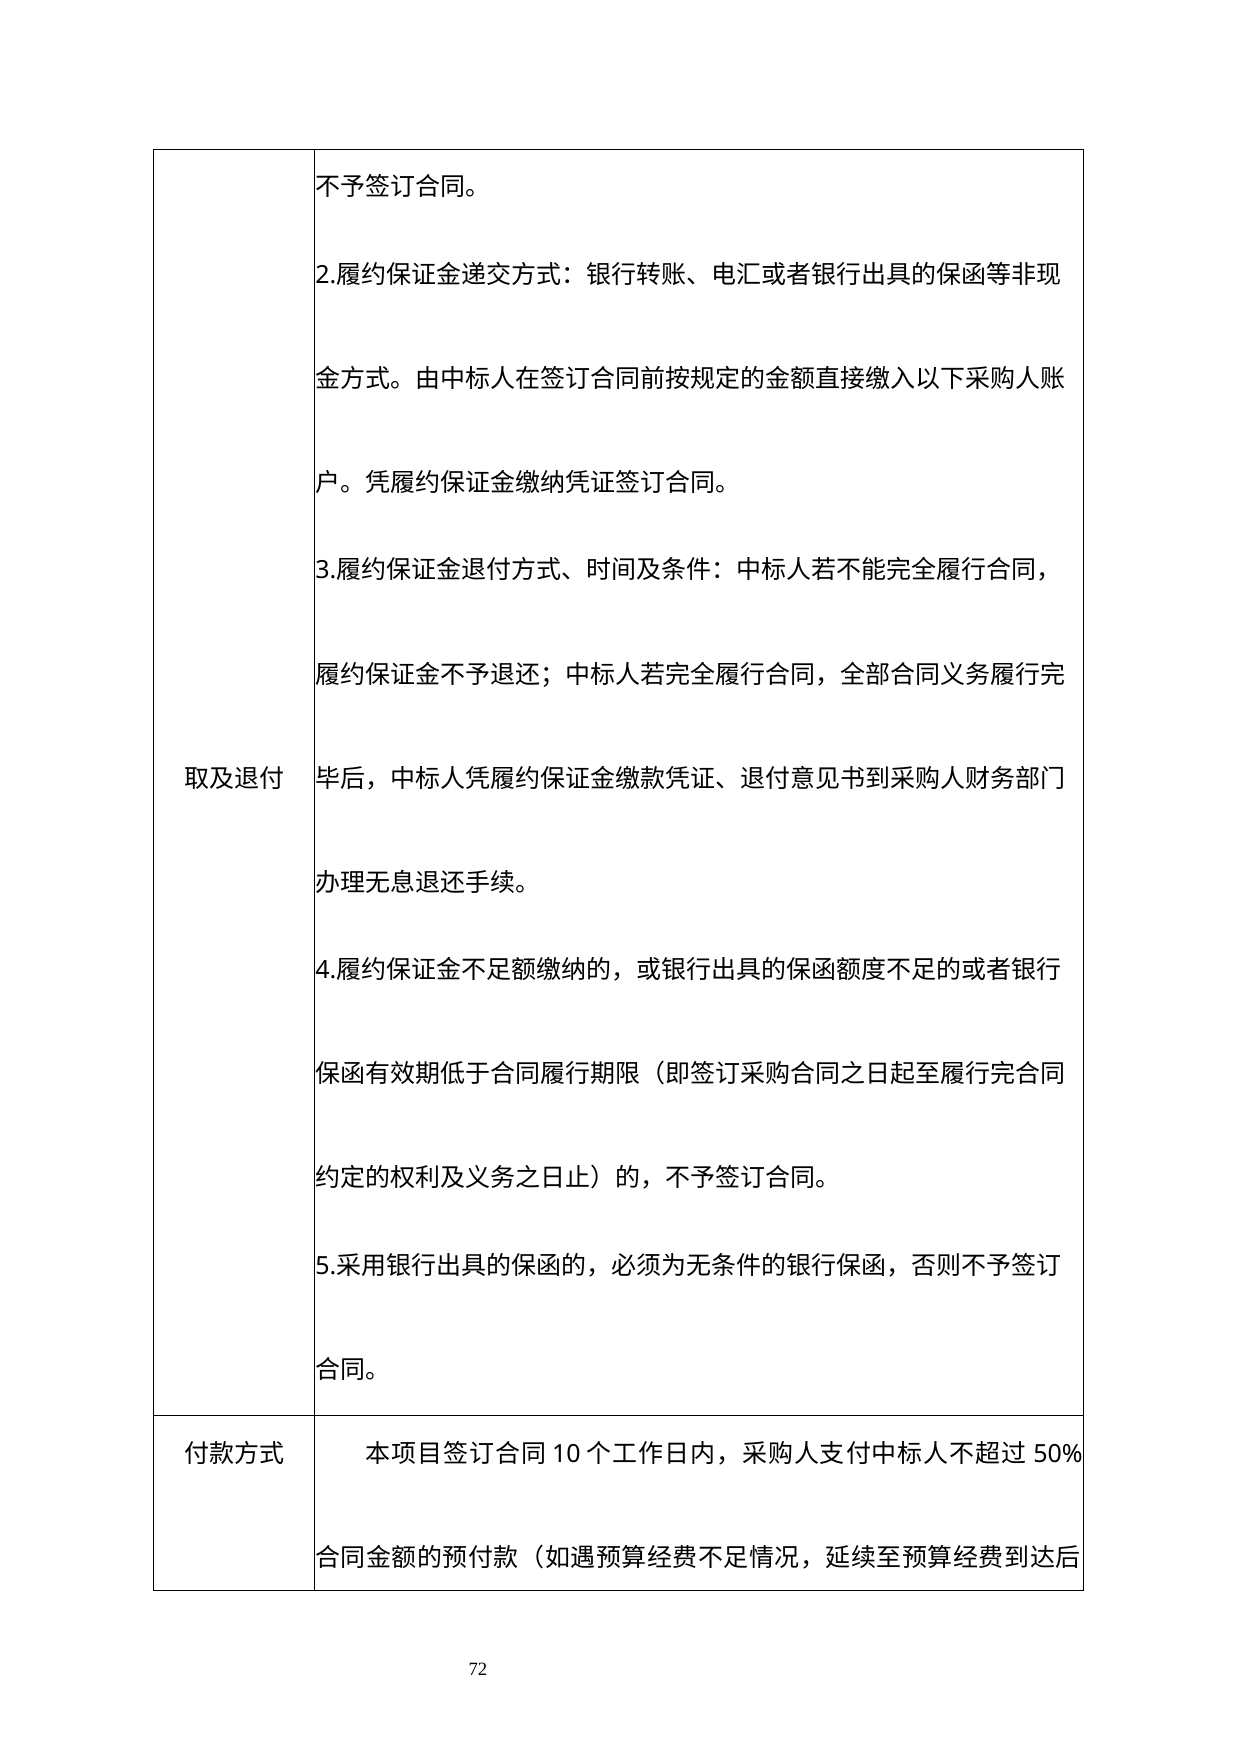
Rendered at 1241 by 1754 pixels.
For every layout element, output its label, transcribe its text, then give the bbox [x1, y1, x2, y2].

table_cell 履约保证金收取及退付 [154, 150, 314, 1415]
table_cell 付款方式 [154, 1416, 314, 1590]
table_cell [315, 1416, 1083, 1590]
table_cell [315, 150, 1083, 1415]
